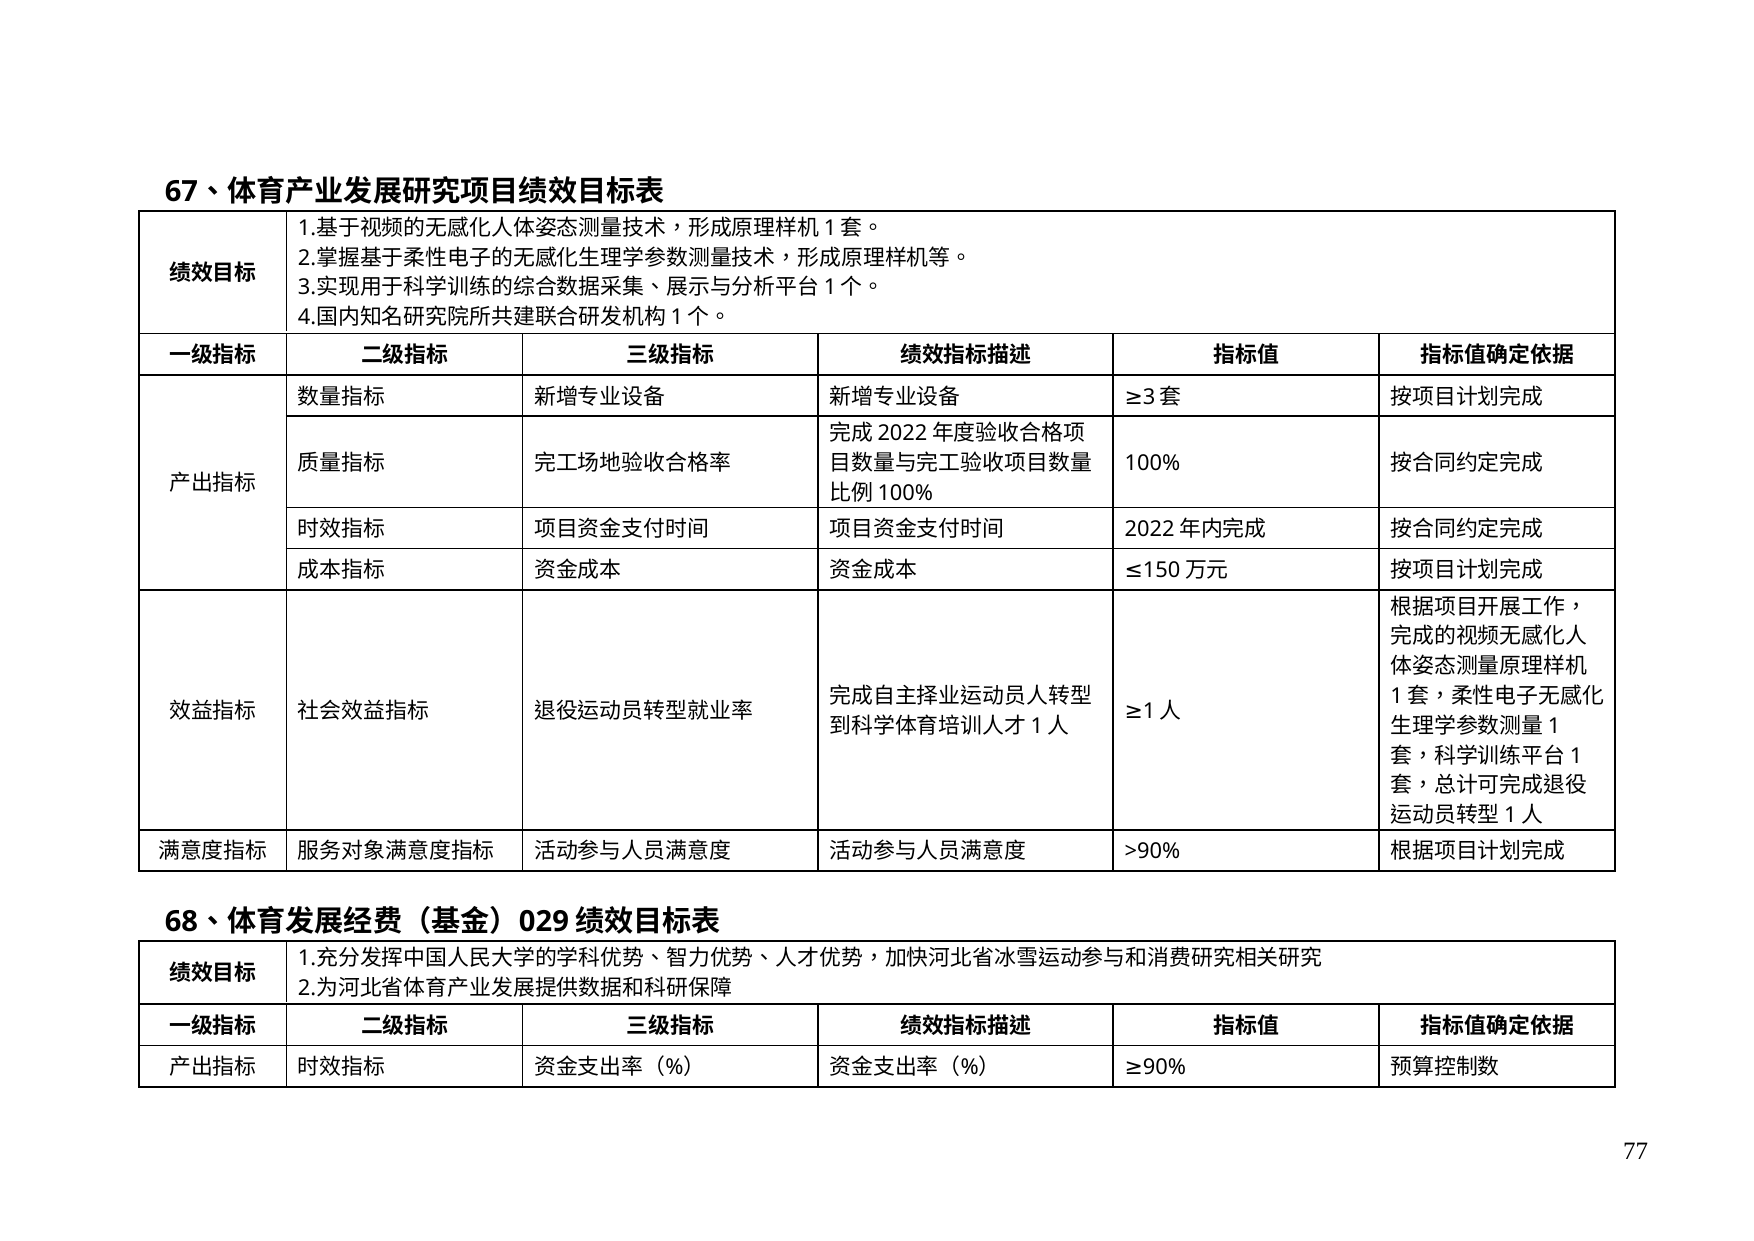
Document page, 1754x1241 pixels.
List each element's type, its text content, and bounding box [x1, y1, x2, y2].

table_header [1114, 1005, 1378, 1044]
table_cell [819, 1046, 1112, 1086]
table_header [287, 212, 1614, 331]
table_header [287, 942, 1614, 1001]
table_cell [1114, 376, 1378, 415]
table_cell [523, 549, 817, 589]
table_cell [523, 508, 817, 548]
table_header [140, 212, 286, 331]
text 68、体育发展经费（基金）029绩效目标表 [106, 901, 1648, 940]
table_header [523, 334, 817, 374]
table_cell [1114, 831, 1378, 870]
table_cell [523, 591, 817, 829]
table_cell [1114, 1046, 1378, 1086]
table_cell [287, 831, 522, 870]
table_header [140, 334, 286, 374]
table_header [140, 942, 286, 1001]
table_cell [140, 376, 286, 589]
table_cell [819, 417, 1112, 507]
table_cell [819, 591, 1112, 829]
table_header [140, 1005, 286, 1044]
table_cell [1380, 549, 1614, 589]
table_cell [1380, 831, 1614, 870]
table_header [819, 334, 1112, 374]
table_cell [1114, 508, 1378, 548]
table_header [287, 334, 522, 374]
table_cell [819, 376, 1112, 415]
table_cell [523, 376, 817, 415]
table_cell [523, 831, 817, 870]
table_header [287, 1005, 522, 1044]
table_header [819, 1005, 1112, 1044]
text 67、体育产业发展研究项目绩效目标表 [106, 171, 1648, 210]
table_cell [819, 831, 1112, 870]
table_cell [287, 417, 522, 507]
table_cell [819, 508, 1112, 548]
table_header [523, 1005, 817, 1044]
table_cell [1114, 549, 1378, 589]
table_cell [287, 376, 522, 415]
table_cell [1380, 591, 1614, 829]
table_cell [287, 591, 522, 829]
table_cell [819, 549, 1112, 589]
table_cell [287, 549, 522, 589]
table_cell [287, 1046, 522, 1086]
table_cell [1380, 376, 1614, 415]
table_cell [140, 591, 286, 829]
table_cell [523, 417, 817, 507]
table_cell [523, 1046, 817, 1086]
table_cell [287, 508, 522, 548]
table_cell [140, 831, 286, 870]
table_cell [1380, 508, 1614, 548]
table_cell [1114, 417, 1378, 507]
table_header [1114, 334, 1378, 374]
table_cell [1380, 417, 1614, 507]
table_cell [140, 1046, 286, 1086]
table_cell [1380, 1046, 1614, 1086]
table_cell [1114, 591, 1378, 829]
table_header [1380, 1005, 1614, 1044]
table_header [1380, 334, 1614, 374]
